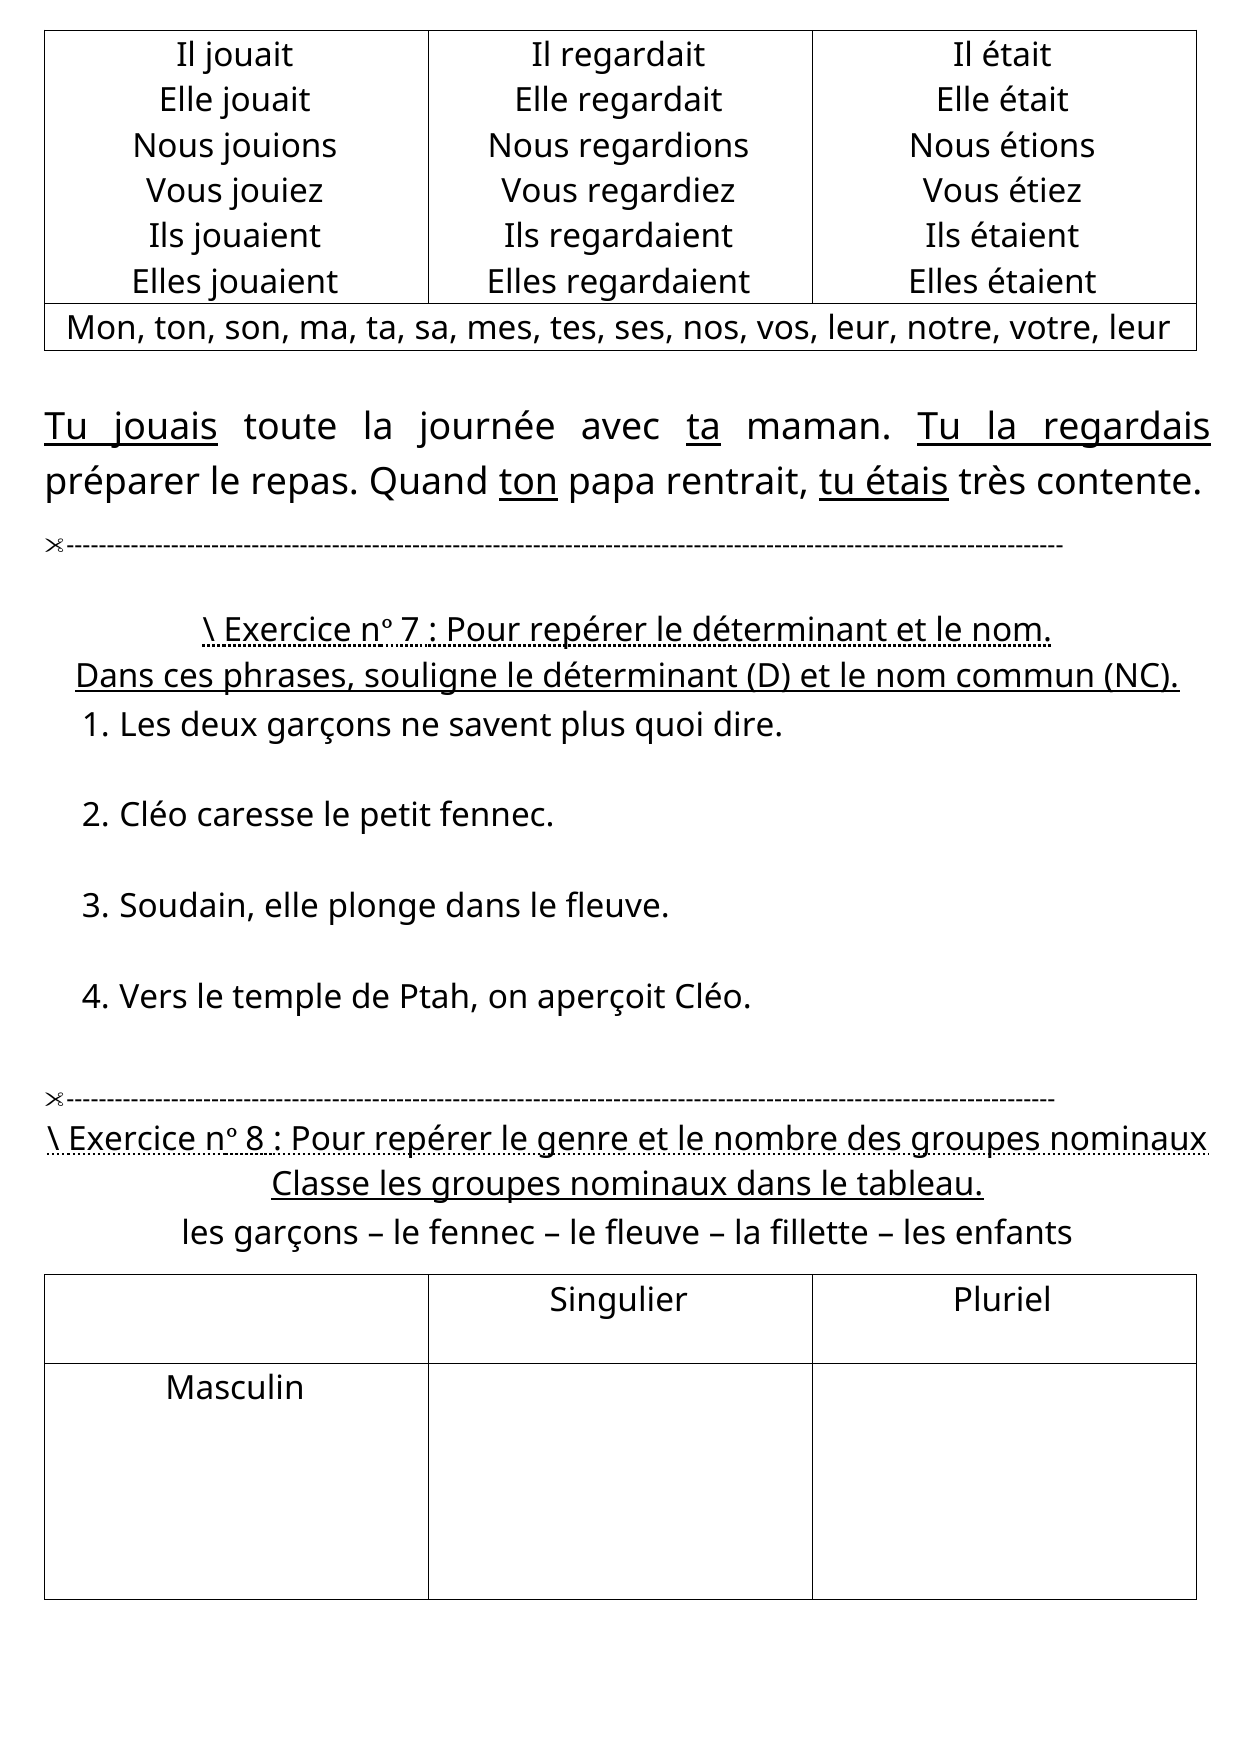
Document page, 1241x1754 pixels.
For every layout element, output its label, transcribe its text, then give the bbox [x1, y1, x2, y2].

text \ Exercice n° 7 : Pour repérer le déterminant et le nom. [44, 606, 1211, 651]
list Les deux garçons ne savent plus quoi dire. [82, 700, 1211, 746]
table_cell Mon, ton, son, ma, ta, sa, mes, tes, ses, nos, vos, leur, notre, votre, leur [45, 304, 1196, 349]
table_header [813, 31, 1196, 303]
text \ Exercice n° 8 : Pour repérer le genre et le nombre des groupes nominaux [44, 1114, 1211, 1160]
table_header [45, 31, 428, 303]
table_header Singulier [429, 1275, 812, 1363]
list Dans ces phrases, souligne le déterminant (D) et le nom commun (NC). [44, 651, 1211, 697]
text --------------------------------------------------------------------------------------------------------------------------- [44, 1080, 1211, 1114]
list Tu jouais toute la journée avec ta maman. Tu la regardais préparer le repas. Quand ton papa rentrait, tu étais très contente. [44, 399, 1211, 506]
table_header [45, 1275, 428, 1363]
table_header Pluriel [813, 1275, 1196, 1363]
list Vers le temple de Ptah, on aperçoit Cléo. [82, 973, 1211, 1018]
table_cell [429, 1364, 812, 1599]
list Cléo caresse le petit fennec. [82, 791, 1211, 837]
text ---------------------------------------------------------------------------------------------------------------------------- [44, 526, 1211, 561]
table_cell [813, 1364, 1196, 1599]
list Classe les groupes nominaux dans le tableau. [44, 1160, 1211, 1205]
list les garçons – le fennec – le fleuve – la fillette – les enfants [44, 1209, 1211, 1254]
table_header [429, 31, 812, 303]
table_cell Masculin [45, 1364, 428, 1599]
list Soudain, elle plonge dans le fleuve. [82, 882, 1211, 927]
